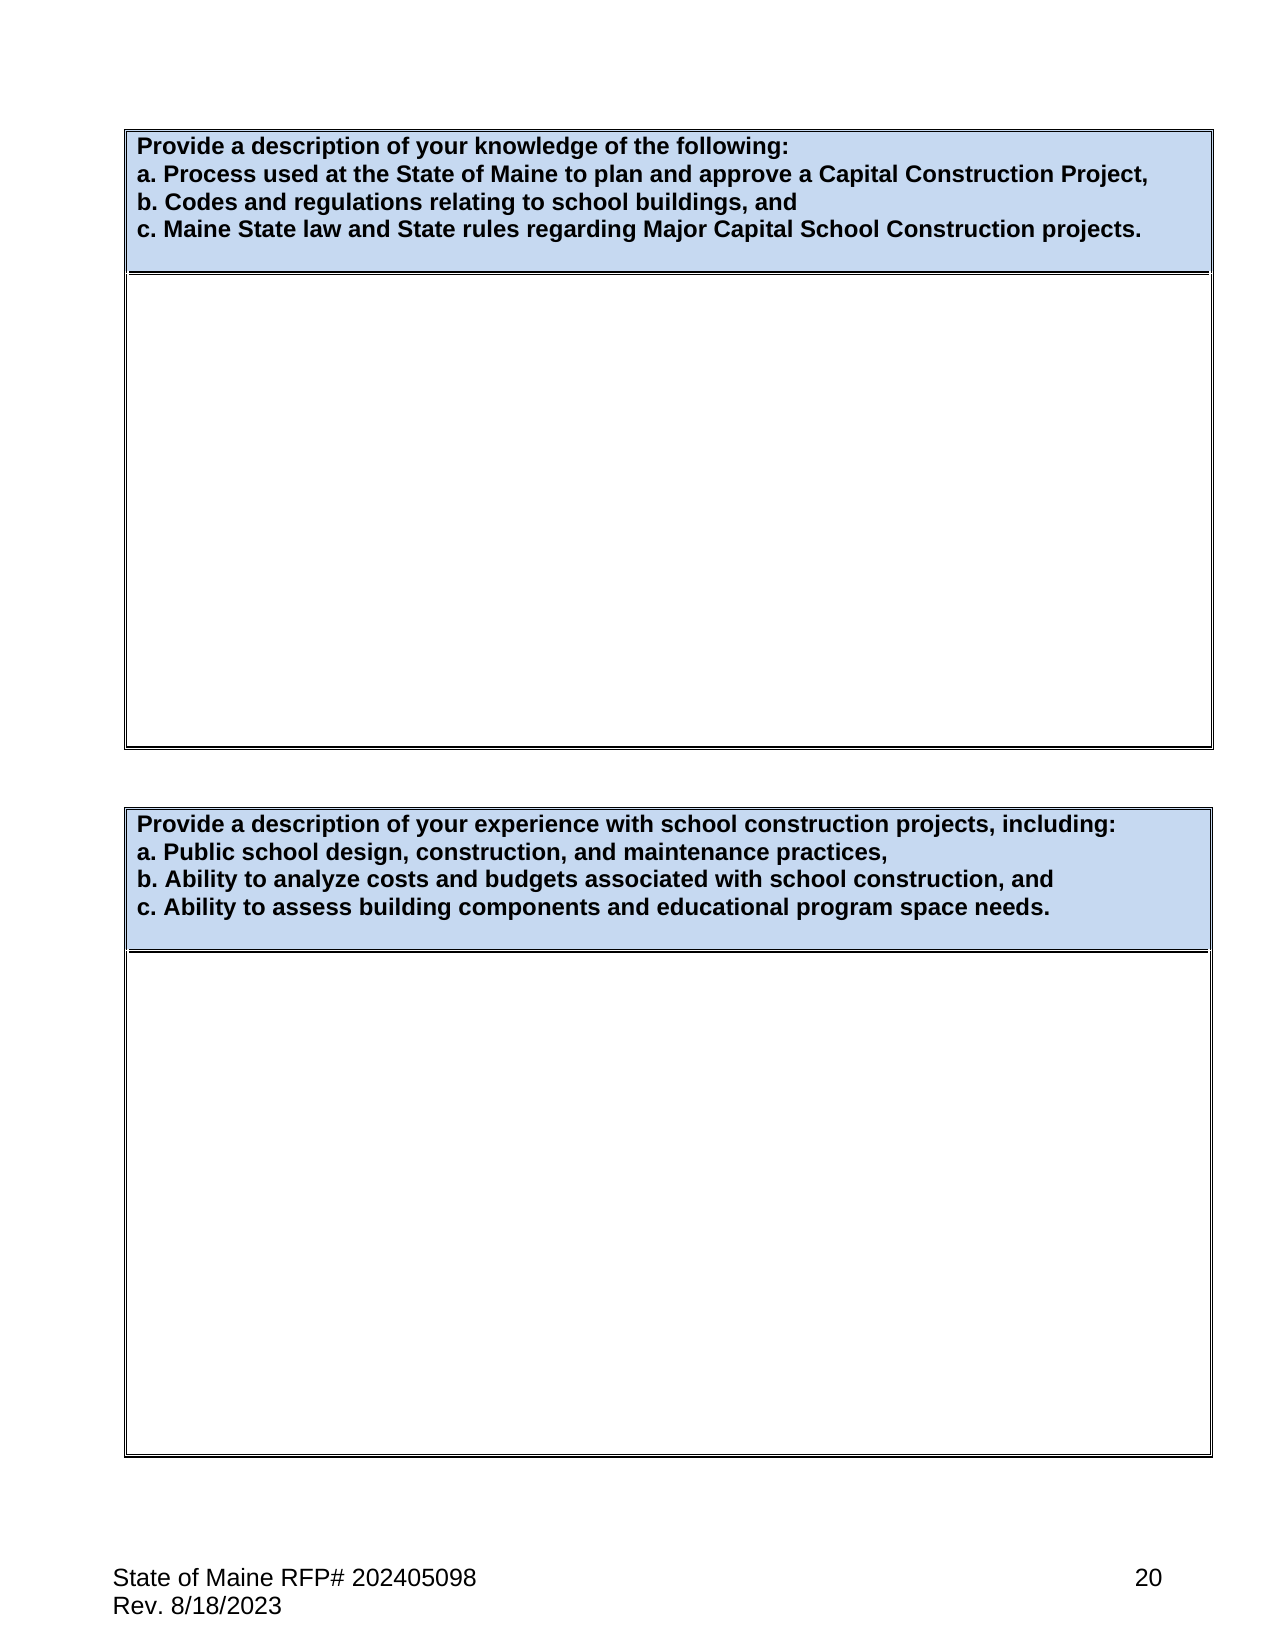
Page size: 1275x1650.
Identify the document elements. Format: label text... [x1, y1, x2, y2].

table_cell [127, 271, 1211, 746]
table_header Provide a description of your experience with school construction projects, including: a. Public school design, construction, and maintenance practices, b. Ability to analyze costs and budgets associated with school construction, and c. Ability to assess building components and educational program space needs. [127, 810, 1210, 949]
table_cell [125, 949, 1212, 1454]
table_header Provide a description of your knowledge of the following: a. Process used at the State of Maine to plan and approve a Capital Construction Project, b. Codes and regulations relating to school buildings, and c. Maine State law and State rules regarding Major Capital School Construction projects. [127, 132, 1211, 271]
